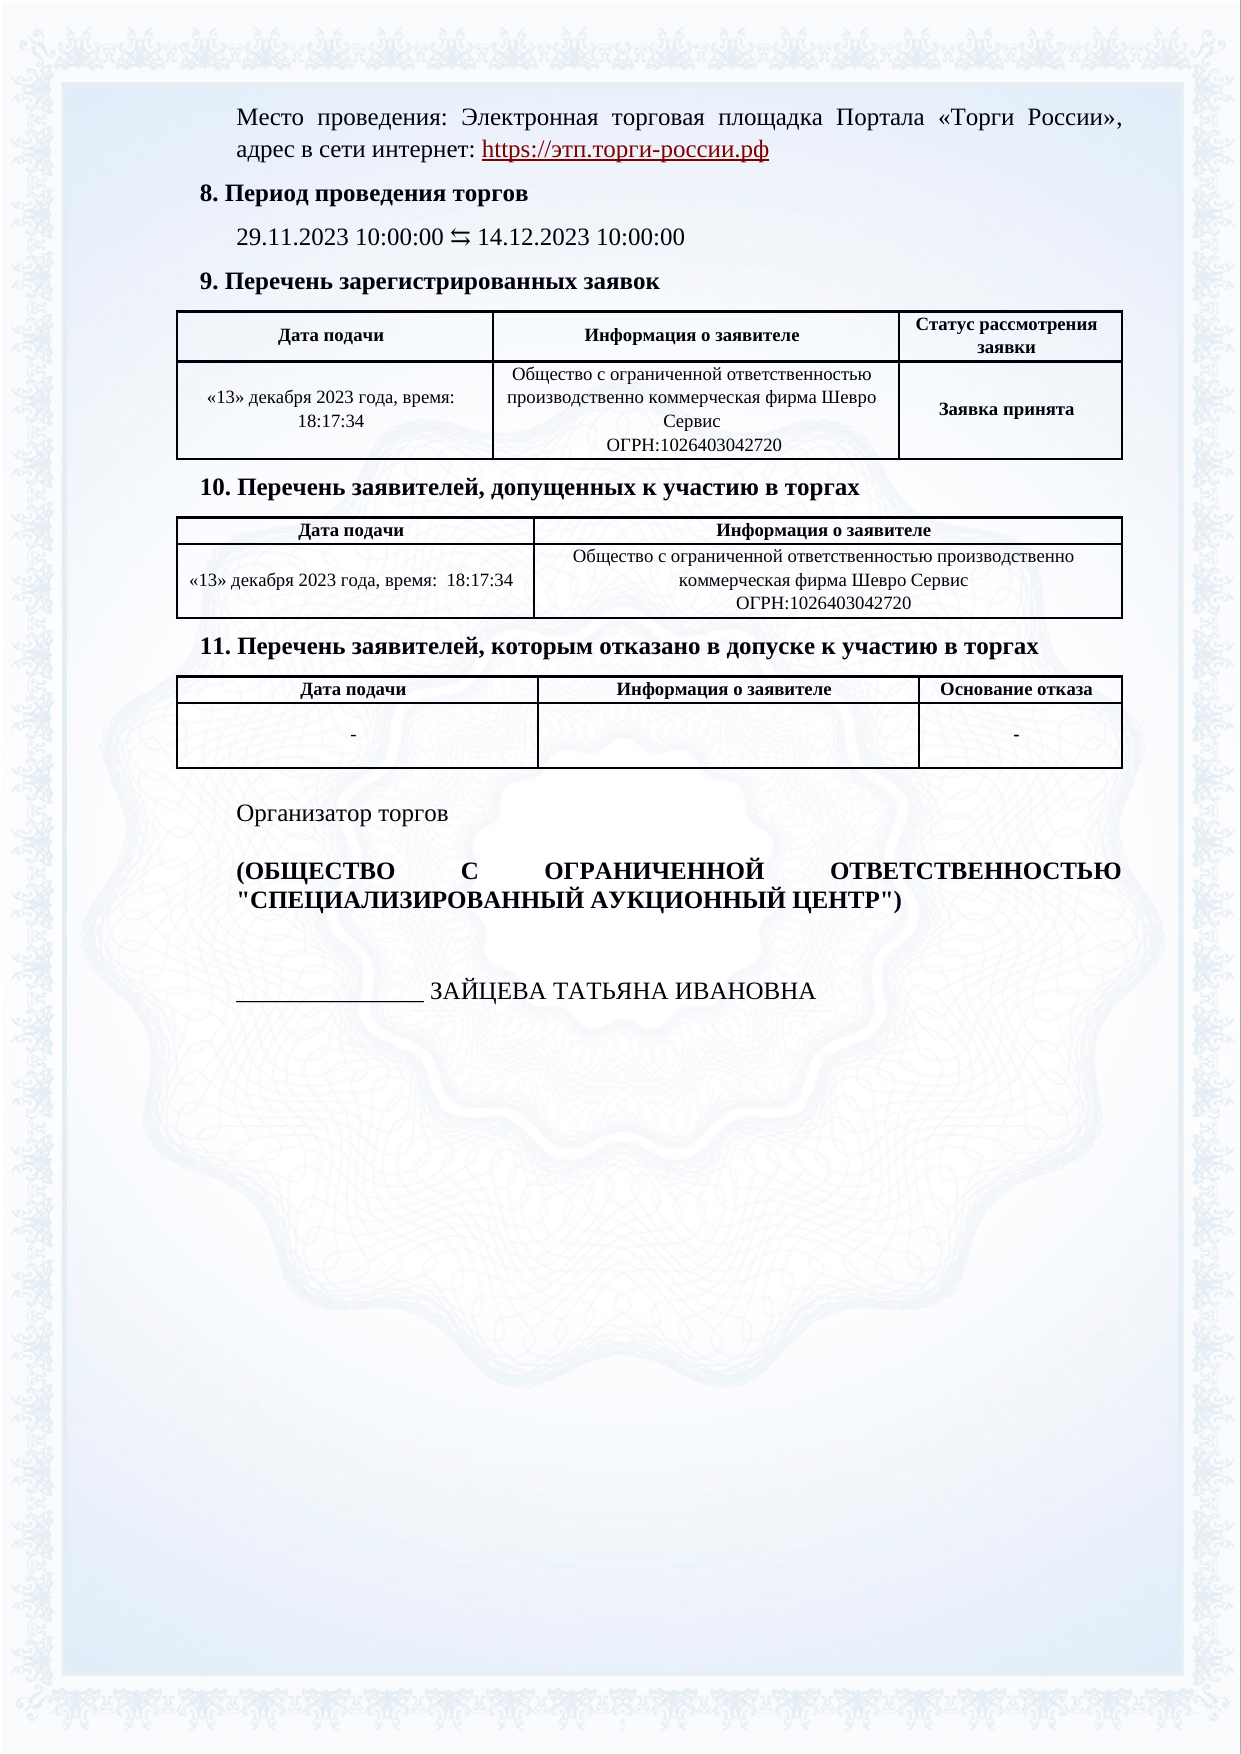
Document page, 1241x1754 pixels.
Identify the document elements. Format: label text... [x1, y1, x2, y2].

table_header Дата подачи [178, 313, 492, 360]
table_cell - [178, 704, 537, 767]
table_cell Заявка принята [900, 363, 1121, 458]
table_cell - [920, 704, 1121, 767]
text 11. Перечень заявителей, которым отказано в допуске к участию в торгах [177, 631, 1122, 660]
table_header Статус рассмотрения заявки [900, 313, 1121, 360]
text (ОБЩЕСТВО С ОГРАНИЧЕННОЙ ОТВЕТСТВЕННОСТЬЮ "СПЕЦИАЛИЗИРОВАННЫЙ АУКЦИОННЫЙ ЦЕНТР") [236, 856, 1122, 914]
table_header Основание отказа [920, 678, 1121, 702]
text 29.11.2023 10:00:00 ⇆ 14.12.2023 10:00:00 [192, 222, 1122, 251]
text Организатор торгов [236, 798, 1122, 827]
table_header Информация о заявителе [494, 313, 898, 360]
text 10. Перечень заявителей, допущенных к участию в торгах [177, 472, 1122, 501]
table_cell [539, 704, 918, 767]
table_header Информация о заявителе [535, 519, 1121, 543]
list 8. Период проведения торгов [177, 178, 1122, 207]
table_header Информация о заявителе [539, 678, 918, 702]
table_header Дата подачи [178, 519, 533, 543]
table_cell «13» декабря 2023 года, время: 18:17:34 [178, 545, 533, 617]
text _______________ ЗАЙЦЕВА ТАТЬЯНА ИВАНОВНА [236, 976, 1122, 1005]
table_header Дата подачи [178, 678, 537, 702]
table_cell Общество с ограниченной ответственностью производственно коммерческая фирма Шевро Сервис ОГРН:1026403042720 [494, 363, 898, 458]
table_cell Общество с ограниченной ответственностью производственно коммерческая фирма Шевро Сервис ОГРН:1026403042720 [535, 545, 1121, 617]
text Место проведения: Электронная торговая площадка Портала «Торги России», адрес в сети интернет: https://этп.торги-россии.рф [236, 102, 1122, 163]
text 9. Перечень зарегистрированных заявок [177, 266, 1122, 295]
table_cell «13» декабря 2023 года, время: 18:17:34 [178, 363, 492, 458]
picture [2, 2, 1241, 1754]
